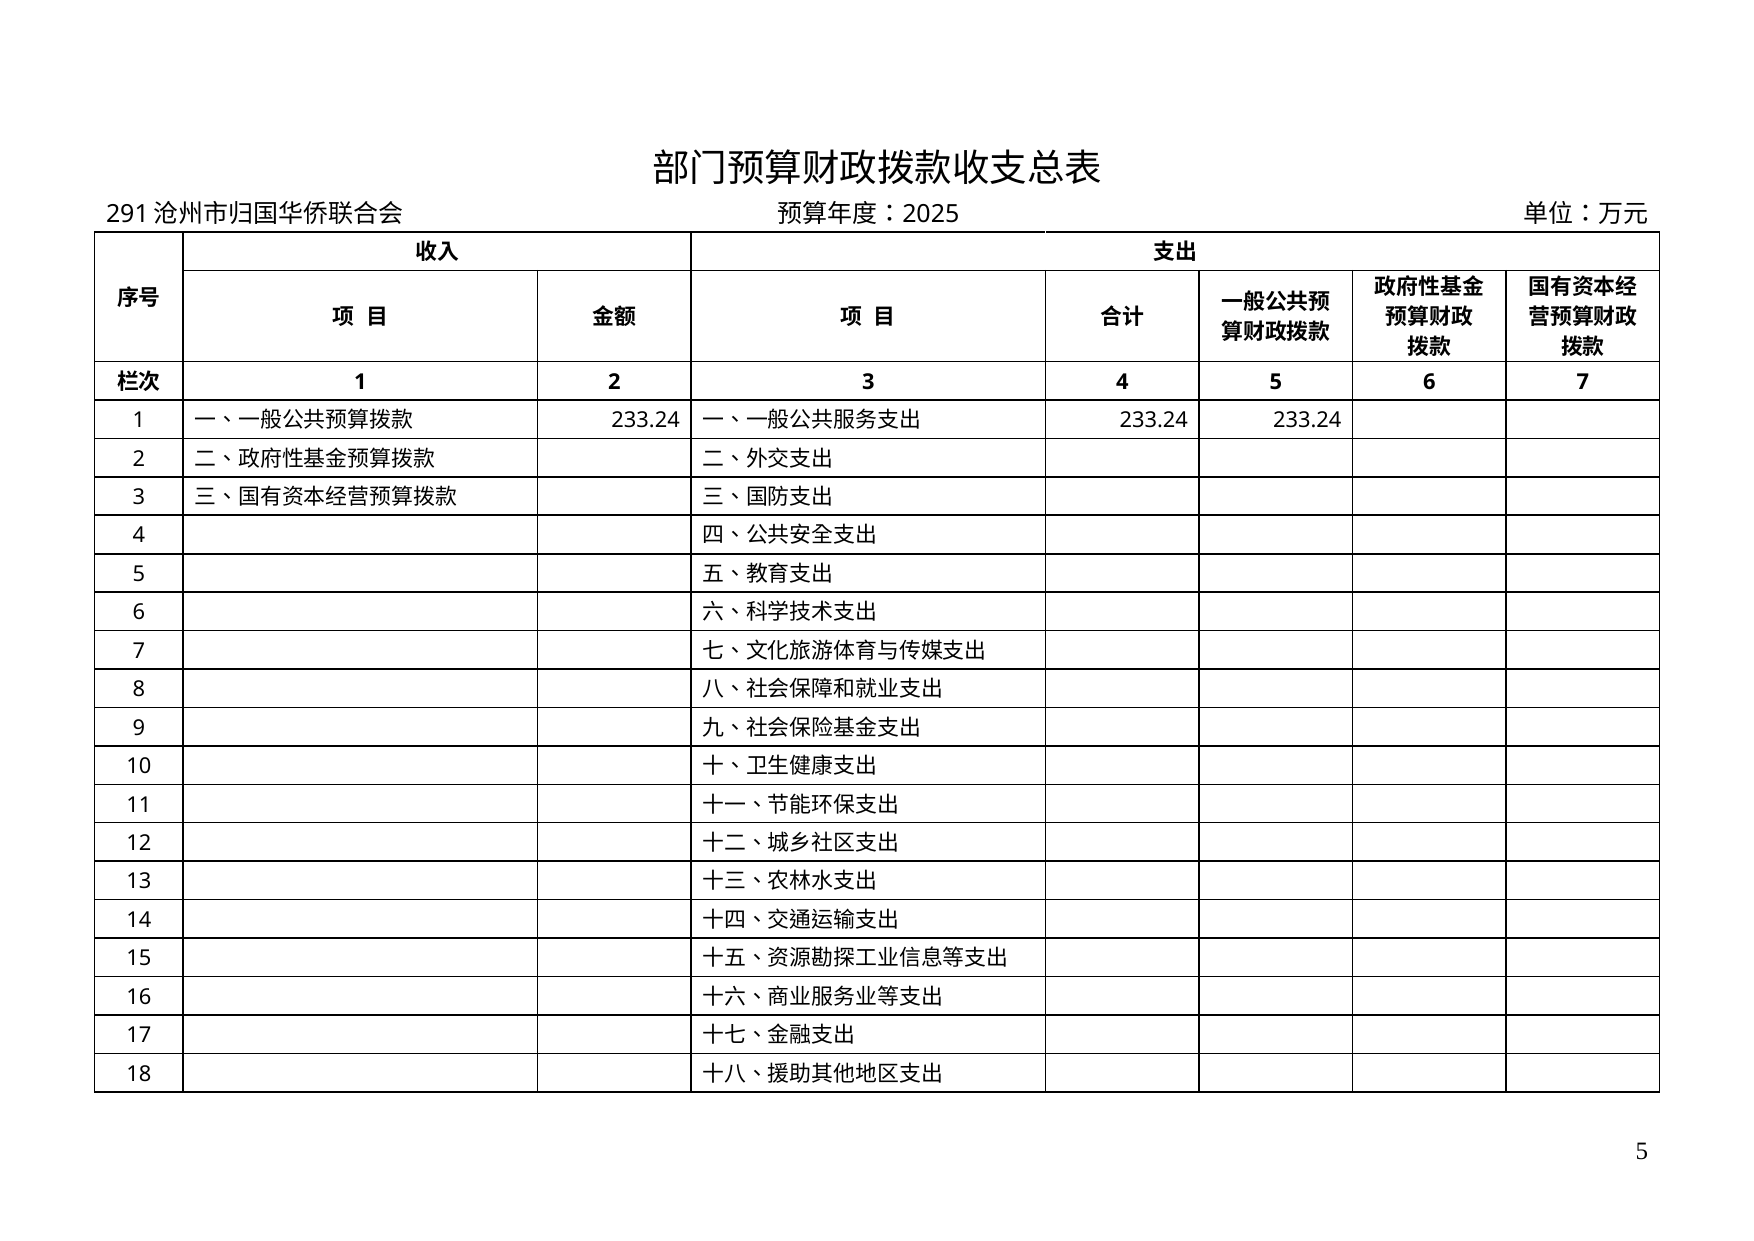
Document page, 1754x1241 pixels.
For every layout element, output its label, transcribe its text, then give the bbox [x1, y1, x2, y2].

table_cell 十三、农林水支出 [692, 862, 1045, 899]
table_cell 收入 [184, 233, 690, 270]
table_cell 17 [95, 1016, 182, 1052]
table_header 291沧州市归国华侨联合会 [95, 195, 690, 231]
table_cell [1353, 516, 1505, 553]
table_cell [184, 631, 537, 668]
table_cell [1353, 708, 1505, 745]
table_cell [1046, 785, 1198, 822]
table_cell 金额 [538, 271, 690, 361]
table_cell 8 [95, 670, 182, 707]
table_cell 七、文化旅游体育与传媒支出 [692, 631, 1045, 668]
table_cell [184, 708, 537, 745]
table_cell [184, 785, 537, 822]
table_cell [1353, 900, 1505, 937]
table_cell 14 [95, 900, 182, 937]
table_cell 栏次 [95, 362, 182, 399]
table_cell [1200, 977, 1352, 1014]
table_cell 项 目 [692, 271, 1045, 361]
table_cell [1046, 862, 1198, 899]
table_cell [1353, 478, 1505, 514]
table_cell [1353, 823, 1505, 860]
table_cell 一、一般公共服务支出 [692, 401, 1045, 437]
table_cell [1353, 1016, 1505, 1052]
table_cell [1200, 785, 1352, 822]
table_cell 6 [95, 593, 182, 630]
table_cell [184, 1054, 537, 1091]
table_cell [1353, 593, 1505, 630]
table_cell 十一、节能环保支出 [692, 785, 1045, 822]
table_cell [1507, 516, 1659, 553]
table_cell [1353, 631, 1505, 668]
table_cell 十、卫生健康支出 [692, 747, 1045, 783]
table_cell [1353, 939, 1505, 976]
table_cell 六、科学技术支出 [692, 593, 1045, 630]
table_cell [1507, 439, 1659, 476]
table_cell 十四、交通运输支出 [692, 900, 1045, 937]
table_cell 13 [95, 862, 182, 899]
table_cell [538, 631, 690, 668]
table_cell 15 [95, 939, 182, 976]
table_cell [1200, 900, 1352, 937]
table_cell [538, 785, 690, 822]
table_cell 5 [1200, 362, 1352, 399]
table_cell [1200, 939, 1352, 976]
table_cell [1353, 401, 1505, 437]
table_cell 支出 [692, 233, 1659, 270]
table_cell [1353, 785, 1505, 822]
table_cell [1507, 593, 1659, 630]
table_cell [538, 516, 690, 553]
table_cell 4 [1046, 362, 1198, 399]
table_cell [1507, 900, 1659, 937]
table_cell [1200, 862, 1352, 899]
table_cell 18 [95, 1054, 182, 1091]
table_cell 1 [95, 401, 182, 437]
table_cell [538, 823, 690, 860]
table_cell 政府性基金预算财政 拨款 [1353, 271, 1505, 361]
table_cell [1046, 708, 1198, 745]
table_cell 二、政府性基金预算拨款 [184, 439, 537, 476]
table_cell [184, 823, 537, 860]
table_cell [538, 747, 690, 783]
table_cell [184, 555, 537, 591]
table_cell [1046, 1016, 1198, 1052]
table_cell 项 目 [184, 271, 537, 361]
table_cell [1046, 631, 1198, 668]
table_cell [1200, 670, 1352, 707]
table_cell [538, 593, 690, 630]
table_cell [1353, 1054, 1505, 1091]
table_cell [538, 555, 690, 591]
table_cell [1200, 747, 1352, 783]
table_cell [538, 439, 690, 476]
table_cell 一般公共预算财政拨款 [1200, 271, 1352, 361]
table_cell 十二、城乡社区支出 [692, 823, 1045, 860]
table_cell 国有资本经营预算财政拨款 [1507, 271, 1659, 361]
table_cell [1200, 708, 1352, 745]
table_cell 3 [692, 362, 1045, 399]
table_cell [184, 670, 537, 707]
table_cell [1507, 670, 1659, 707]
table_cell 五、教育支出 [692, 555, 1045, 591]
table_cell [1507, 823, 1659, 860]
table_cell 3 [95, 478, 182, 514]
table_cell [1046, 1054, 1198, 1091]
table_cell [538, 977, 690, 1014]
table_cell 4 [95, 516, 182, 553]
table_cell [184, 939, 537, 976]
table_cell [1353, 670, 1505, 707]
table_cell 233.24 [1200, 401, 1352, 437]
table_cell 7 [1507, 362, 1659, 399]
table_cell 九、社会保险基金支出 [692, 708, 1045, 745]
table_cell [1046, 900, 1198, 937]
table_cell 三、国有资本经营预算拨款 [184, 478, 537, 514]
table_cell 233.24 [1046, 401, 1198, 437]
table_cell 16 [95, 977, 182, 1014]
table_cell 一、一般公共预算拨款 [184, 401, 537, 437]
table_cell [1507, 939, 1659, 976]
table_cell [538, 862, 690, 899]
table_cell [184, 593, 537, 630]
table_cell [1200, 1054, 1352, 1091]
table_cell [1200, 555, 1352, 591]
table_cell [1507, 555, 1659, 591]
table_header 单位：万元 [1046, 195, 1659, 231]
table_cell [1507, 708, 1659, 745]
table_cell 1 [184, 362, 537, 399]
table_cell [184, 900, 537, 937]
table_cell 十六、商业服务业等支出 [692, 977, 1045, 1014]
table_cell [1046, 478, 1198, 514]
table_cell 序号 [95, 233, 182, 361]
table_cell [1046, 823, 1198, 860]
table_cell [184, 747, 537, 783]
table_cell [1507, 478, 1659, 514]
table_cell [1507, 977, 1659, 1014]
table_cell [1046, 977, 1198, 1014]
table_cell [1200, 439, 1352, 476]
table_cell [538, 1016, 690, 1052]
table_cell [1507, 1016, 1659, 1052]
table_cell [1046, 939, 1198, 976]
table_cell 十五、资源勘探工业信息等支出 [692, 939, 1045, 976]
table_cell 12 [95, 823, 182, 860]
table_cell [1046, 593, 1198, 630]
table_cell 10 [95, 747, 182, 783]
table_cell [1507, 862, 1659, 899]
table_cell [1200, 516, 1352, 553]
table_cell [1046, 670, 1198, 707]
table_cell [1507, 747, 1659, 783]
table_cell [1200, 631, 1352, 668]
table_cell 9 [95, 708, 182, 745]
table_cell [538, 939, 690, 976]
table_cell [1200, 823, 1352, 860]
table_cell [1046, 747, 1198, 783]
table_cell 合计 [1046, 271, 1198, 361]
table_cell 5 [95, 555, 182, 591]
table_cell 7 [95, 631, 182, 668]
table_cell [1046, 439, 1198, 476]
table_cell [1507, 401, 1659, 437]
table_cell [1046, 516, 1198, 553]
table_cell 2 [538, 362, 690, 399]
table_cell [538, 900, 690, 937]
text 部门预算财政拨款收支总表 [106, 142, 1648, 193]
table_cell 八、社会保障和就业支出 [692, 670, 1045, 707]
table_cell [184, 516, 537, 553]
table_cell [1353, 439, 1505, 476]
table_cell 二、外交支出 [692, 439, 1045, 476]
table_cell [1046, 555, 1198, 591]
table_header 预算年度：2025 [692, 195, 1045, 231]
table_cell [1200, 478, 1352, 514]
table_cell 233.24 [538, 401, 690, 437]
table_cell 6 [1353, 362, 1505, 399]
table_cell [1200, 593, 1352, 630]
table_cell [1507, 785, 1659, 822]
table_cell [1200, 1016, 1352, 1052]
table_cell 十七、金融支出 [692, 1016, 1045, 1052]
table_cell [184, 1016, 537, 1052]
table_cell [1353, 862, 1505, 899]
table_cell [538, 670, 690, 707]
table_cell [1353, 977, 1505, 1014]
table_cell [1507, 631, 1659, 668]
table_cell 十八、援助其他地区支出 [692, 1054, 1045, 1091]
table_cell [538, 478, 690, 514]
table_cell [1353, 747, 1505, 783]
table_cell [538, 1054, 690, 1091]
table_cell [184, 862, 537, 899]
table_cell [1353, 555, 1505, 591]
table_cell 2 [95, 439, 182, 476]
table_cell 11 [95, 785, 182, 822]
table_cell [1507, 1054, 1659, 1091]
table_cell [538, 708, 690, 745]
table_cell [184, 977, 537, 1014]
table_cell 四、公共安全支出 [692, 516, 1045, 553]
table_cell 三、国防支出 [692, 478, 1045, 514]
